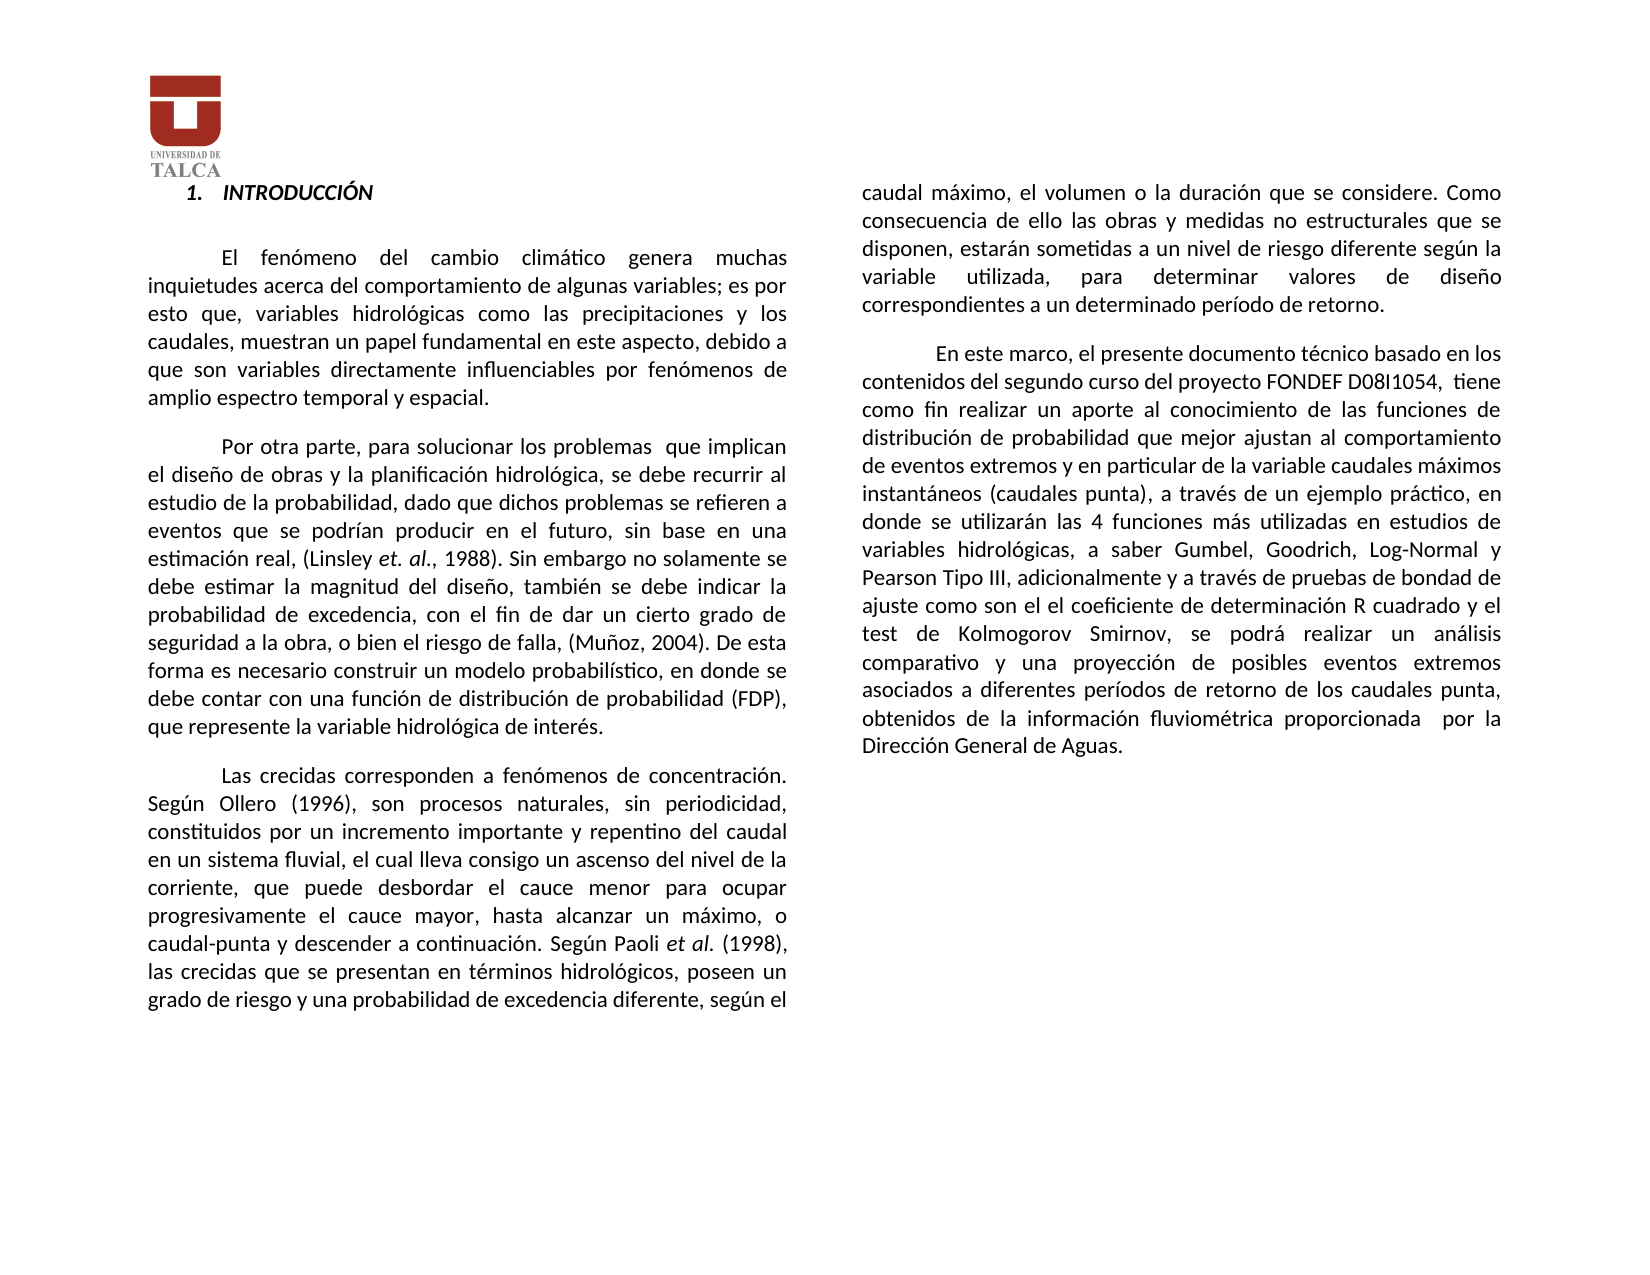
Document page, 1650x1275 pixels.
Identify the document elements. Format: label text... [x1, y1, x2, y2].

text En este marco, el presente documento técnico basado en los contenidos del segundo curso del proyecto FONDEF D08I1054, tiene como fin realizar un aporte al conocimiento de las funciones de distribución de probabilidad que mejor ajustan al comportamiento de eventos extremos y en particular de la variable caudales máximos instantáneos (caudales punta), a través de un ejemplo práctico, en donde se utilizarán las 4 funciones más utilizadas en estudios de variables hidrológicas, a saber Gumbel, Goodrich, Log-Normal y Pearson Tipo III, adicionalmente y a través de pruebas de bondad de ajuste como son el el coeficiente de determinación R cuadrado y el test de Kolmogorov Smirnov, se podrá realizar un análisis comparativo y una proyección de posibles eventos extremos asociados a diferentes períodos de retorno de los caudales punta, obtenidos de la información fluviométrica proporcionada por la Dirección General de Aguas. [862, 339, 1502, 760]
text Las crecidas corresponden a fenómenos de concentración. Según Ollero (1996), son procesos naturales, sin periodicidad, constituidos por un incremento importante y repentino del caudal en un sistema fluvial, el cual lleva consigo un ascenso del nivel de la corriente, que puede desbordar el cauce menor para ocupar progresivamente el cauce mayor, hasta alcanzar un máximo, o caudal-punta y descender a continuación. Según Paoli et al. (1998), las crecidas que se presentan en términos hidrológicos, poseen un grado de riesgo y una probabilidad de excedencia diferente, según el caudal máximo, el volumen o la duración que se considere. Como consecuencia de ello las obras y medidas no estructurales que se disponen, estarán sometidas a un nivel de riesgo diferente según la variable utilizada, para determinar valores de diseño correspondientes a un determinado período de retorno. [862, 178, 1502, 318]
text El fenómeno del cambio climático genera muchas inquietudes acerca del comportamiento de algunas variables; es por esto que, variables hidrológicas como las precipitaciones y los caudales, muestran un papel fundamental en este aspecto, debido a que son variables directamente influenciables por fenómenos de amplio espectro temporal y espacial. [148, 243, 788, 411]
text Por otra parte, para solucionar los problemas que implican el diseño de obras y la planificación hidrológica, se debe recurrir al estudio de la probabilidad, dado que dichos problemas se refieren a eventos que se podrían producir en el futuro, sin base en una estimación real, (Linsley et. al., 1988). Sin embargo no solamente se debe estimar la magnitud del diseño, también se debe indicar la probabilidad de excedencia, con el fin de dar un cierto grado de seguridad a la obra, o bien el riesgo de falla, (Muñoz, 2004). De esta forma es necesario construir un modelo probabilístico, en donde se debe contar con una función de distribución de probabilidad (FDP), que represente la variable hidrológica de interés. [148, 432, 788, 740]
text Las crecidas corresponden a fenómenos de concentración. Según Ollero (1996), son procesos naturales, sin periodicidad, constituidos por un incremento importante y repentino del caudal en un sistema fluvial, el cual lleva consigo un ascenso del nivel de la corriente, que puede desbordar el cauce menor para ocupar progresivamente el cauce mayor, hasta alcanzar un máximo, o caudal-punta y descender a continuación. Según Paoli et al. (1998), las crecidas que se presentan en términos hidrológicos, poseen un grado de riesgo y una probabilidad de excedencia diferente, según el caudal máximo, el volumen o la duración que se considere. Como consecuencia de ello las obras y medidas no estructurales que se disponen, estarán sometidas a un nivel de riesgo diferente según la variable utilizada, para determinar valores de diseño correspondientes a un determinado período de retorno. [148, 761, 788, 1013]
picture [147, 73, 224, 179]
list INTRODUCCIÓN [185, 178, 788, 206]
